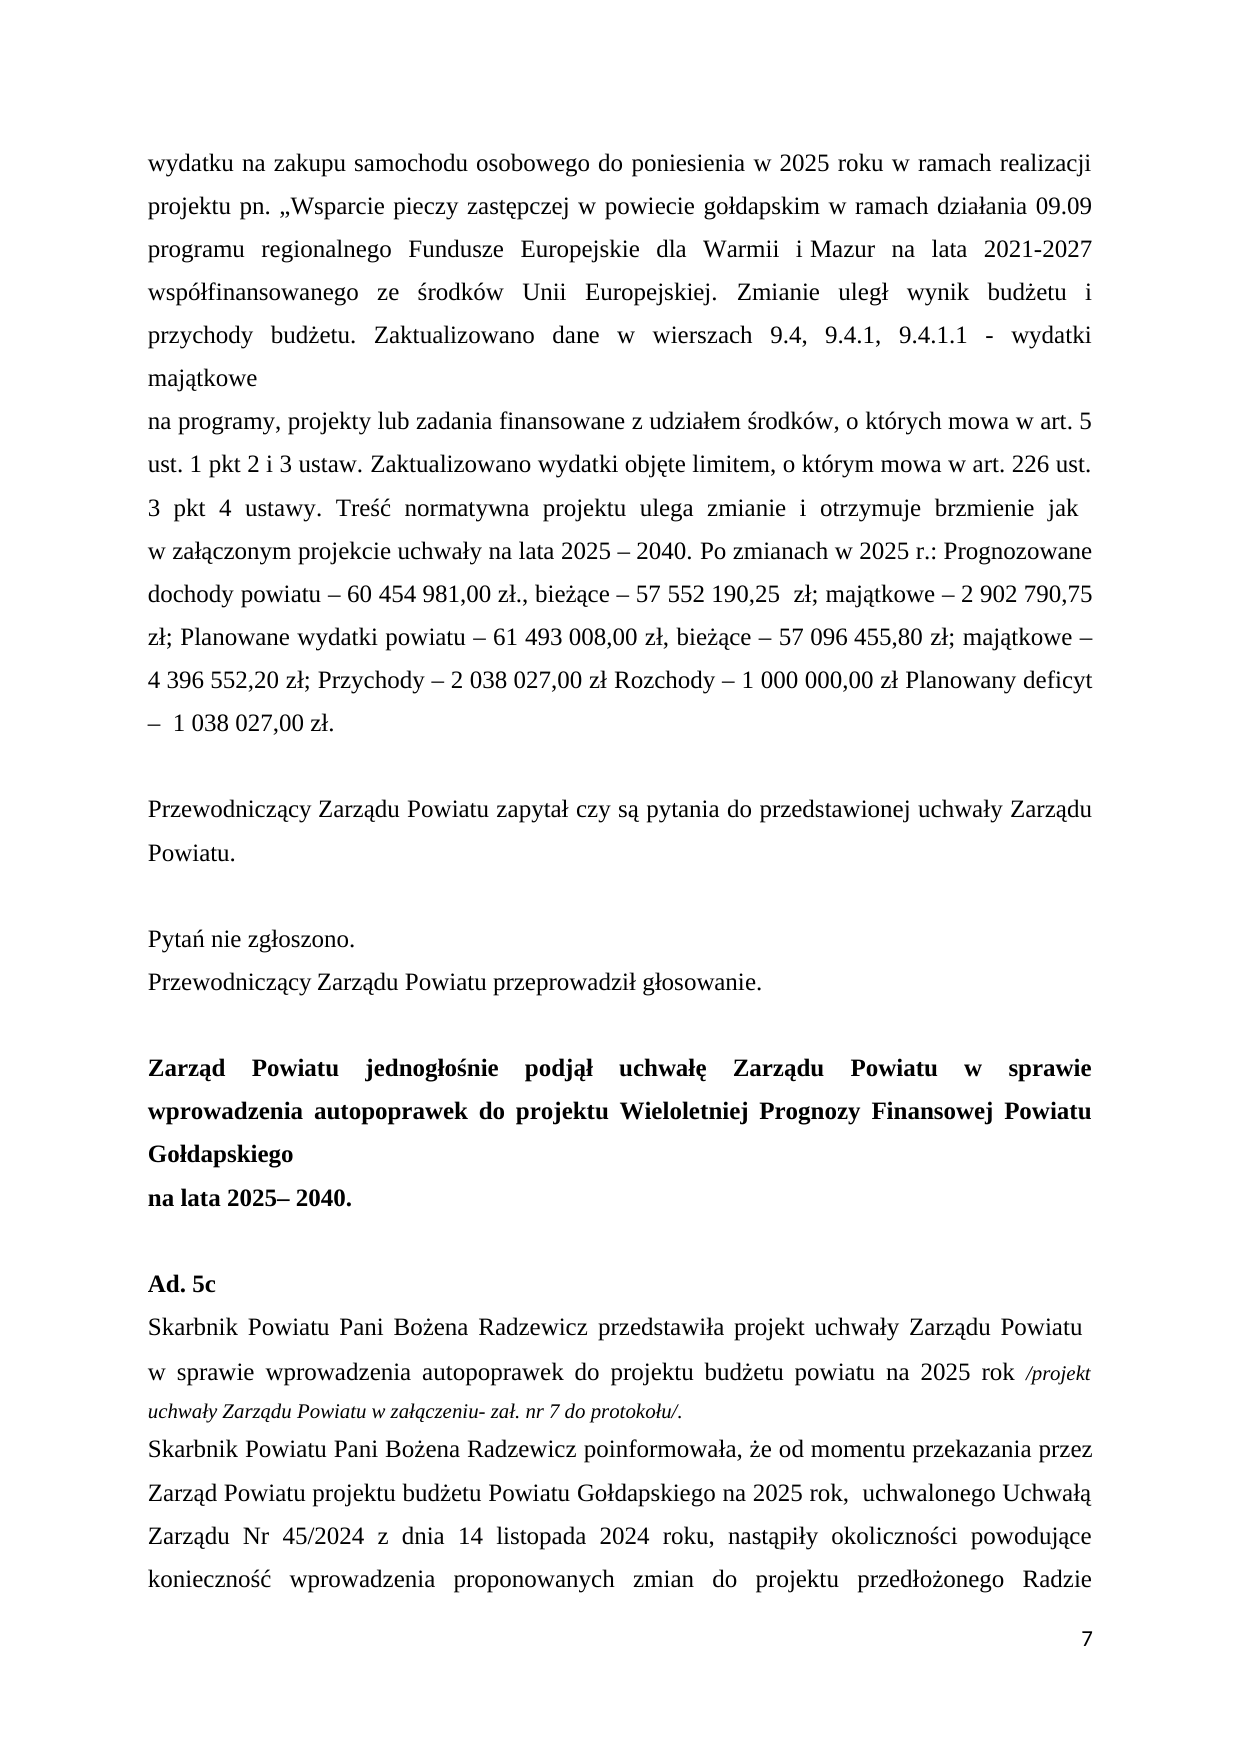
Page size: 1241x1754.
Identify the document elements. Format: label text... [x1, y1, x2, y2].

text Pytań nie zgłoszono. [148, 924, 1093, 953]
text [148, 1434, 1093, 1593]
text Zarząd Powiatu jednogłośnie podjął uchwałę Zarządu Powiatu w sprawie wprowadzenia autopoprawek do projektu Wieloletniej Prognozy Finansowej Powiatu Gołdapskiego na lata 2025– 2040. [148, 1053, 1093, 1211]
text Przewodniczący Zarządu Powiatu zapytał czy są pytania do przedstawionej uchwały Zarządu Powiatu. [148, 794, 1093, 866]
text Przewodniczący Zarządu Powiatu przeprowadził głosowanie. [148, 967, 1093, 996]
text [148, 148, 1093, 737]
text Skarbnik Powiatu Pani Bożena Radzewicz przedstawiła projekt uchwały Zarządu Powiatu w sprawie wprowadzenia autopoprawek do projektu budżetu powiatu na 2025 rok /projekt uchwały Zarządu Powiatu w załączeniu- zał. nr 7 do protokołu/. [148, 1312, 1093, 1423]
text Ad. 5c [148, 1269, 1093, 1298]
